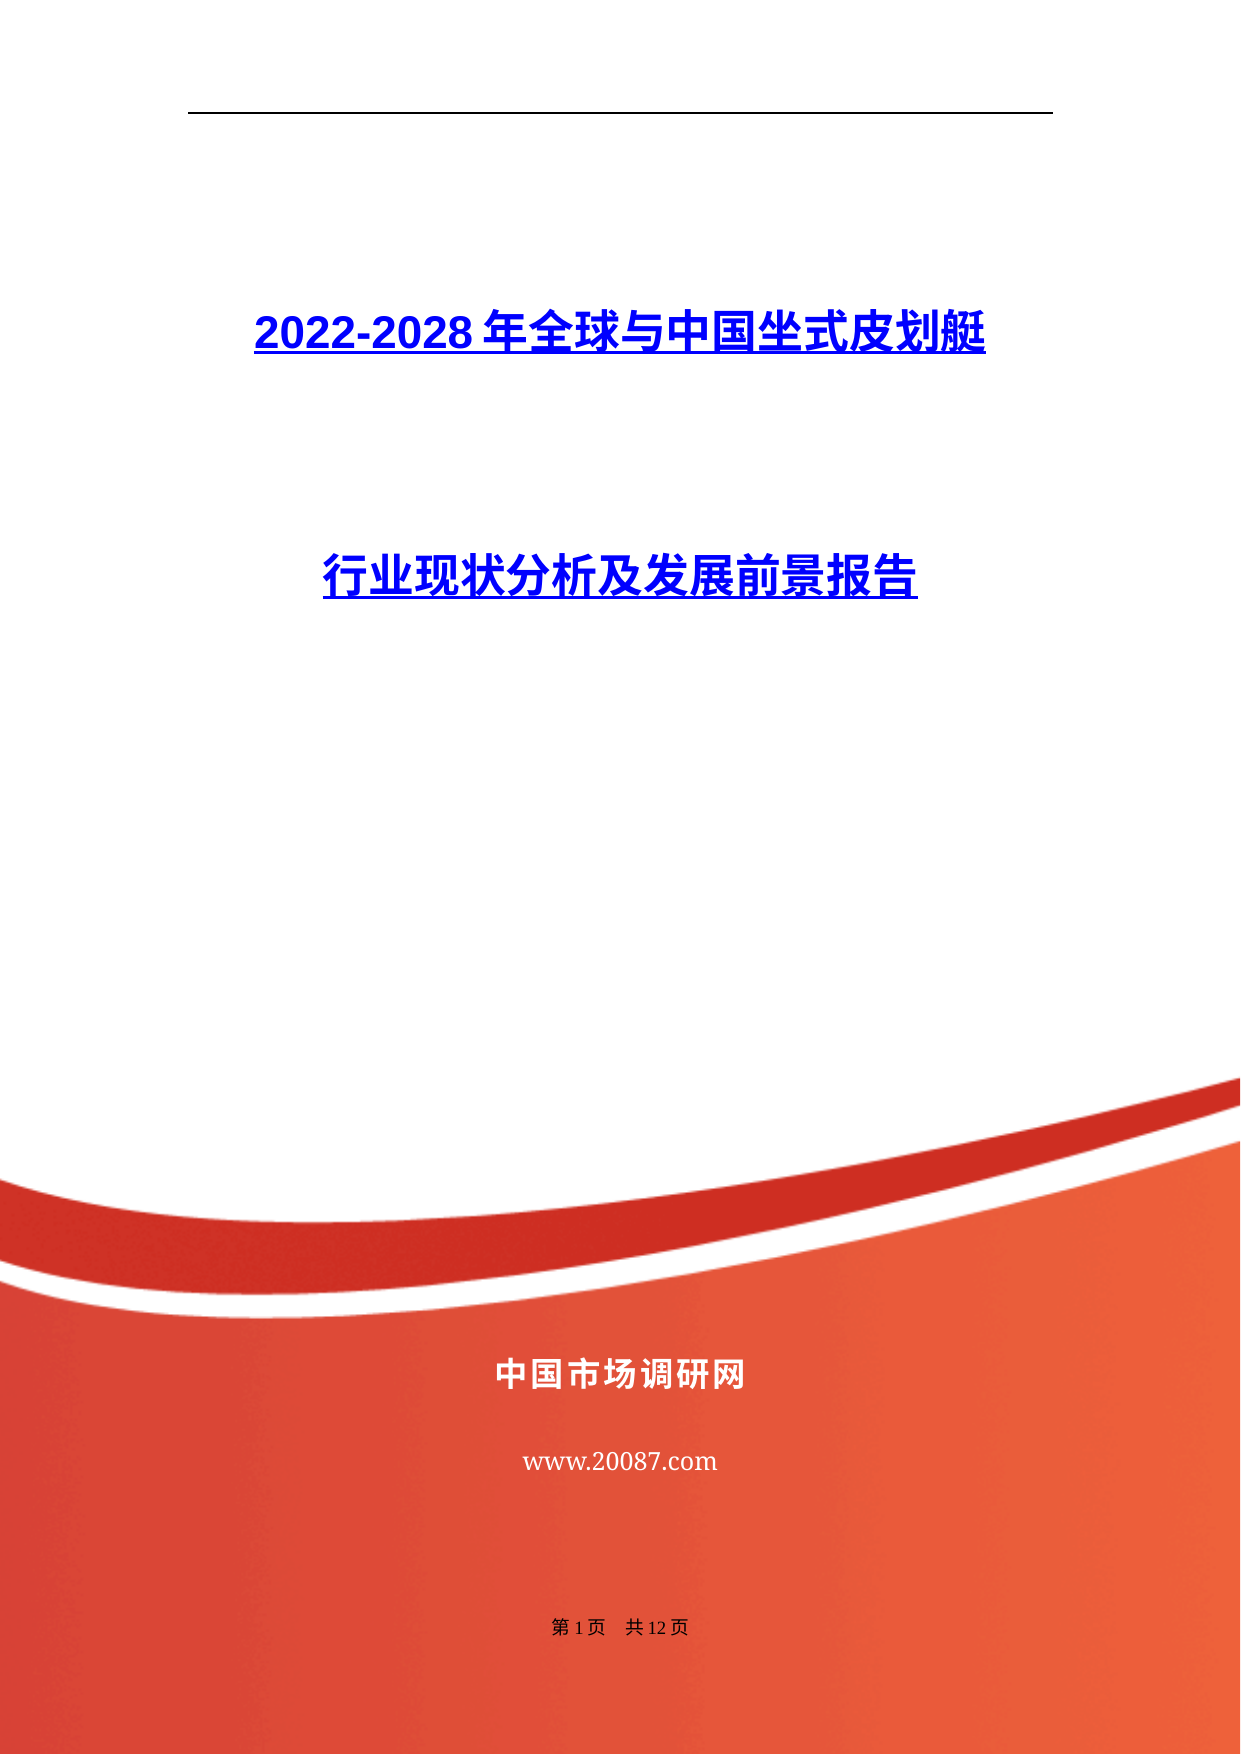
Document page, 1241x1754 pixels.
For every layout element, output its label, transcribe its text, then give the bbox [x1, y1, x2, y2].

table_header 2022-2028年全球与中国坐式皮划艇行业现状分析及发展前景报告 [188, 207, 1053, 773]
text www.20087.com [187, 1428, 1053, 1493]
picture [0, 1006, 1241, 1754]
subtitle 中国市场调研网 [187, 1339, 1053, 1404]
